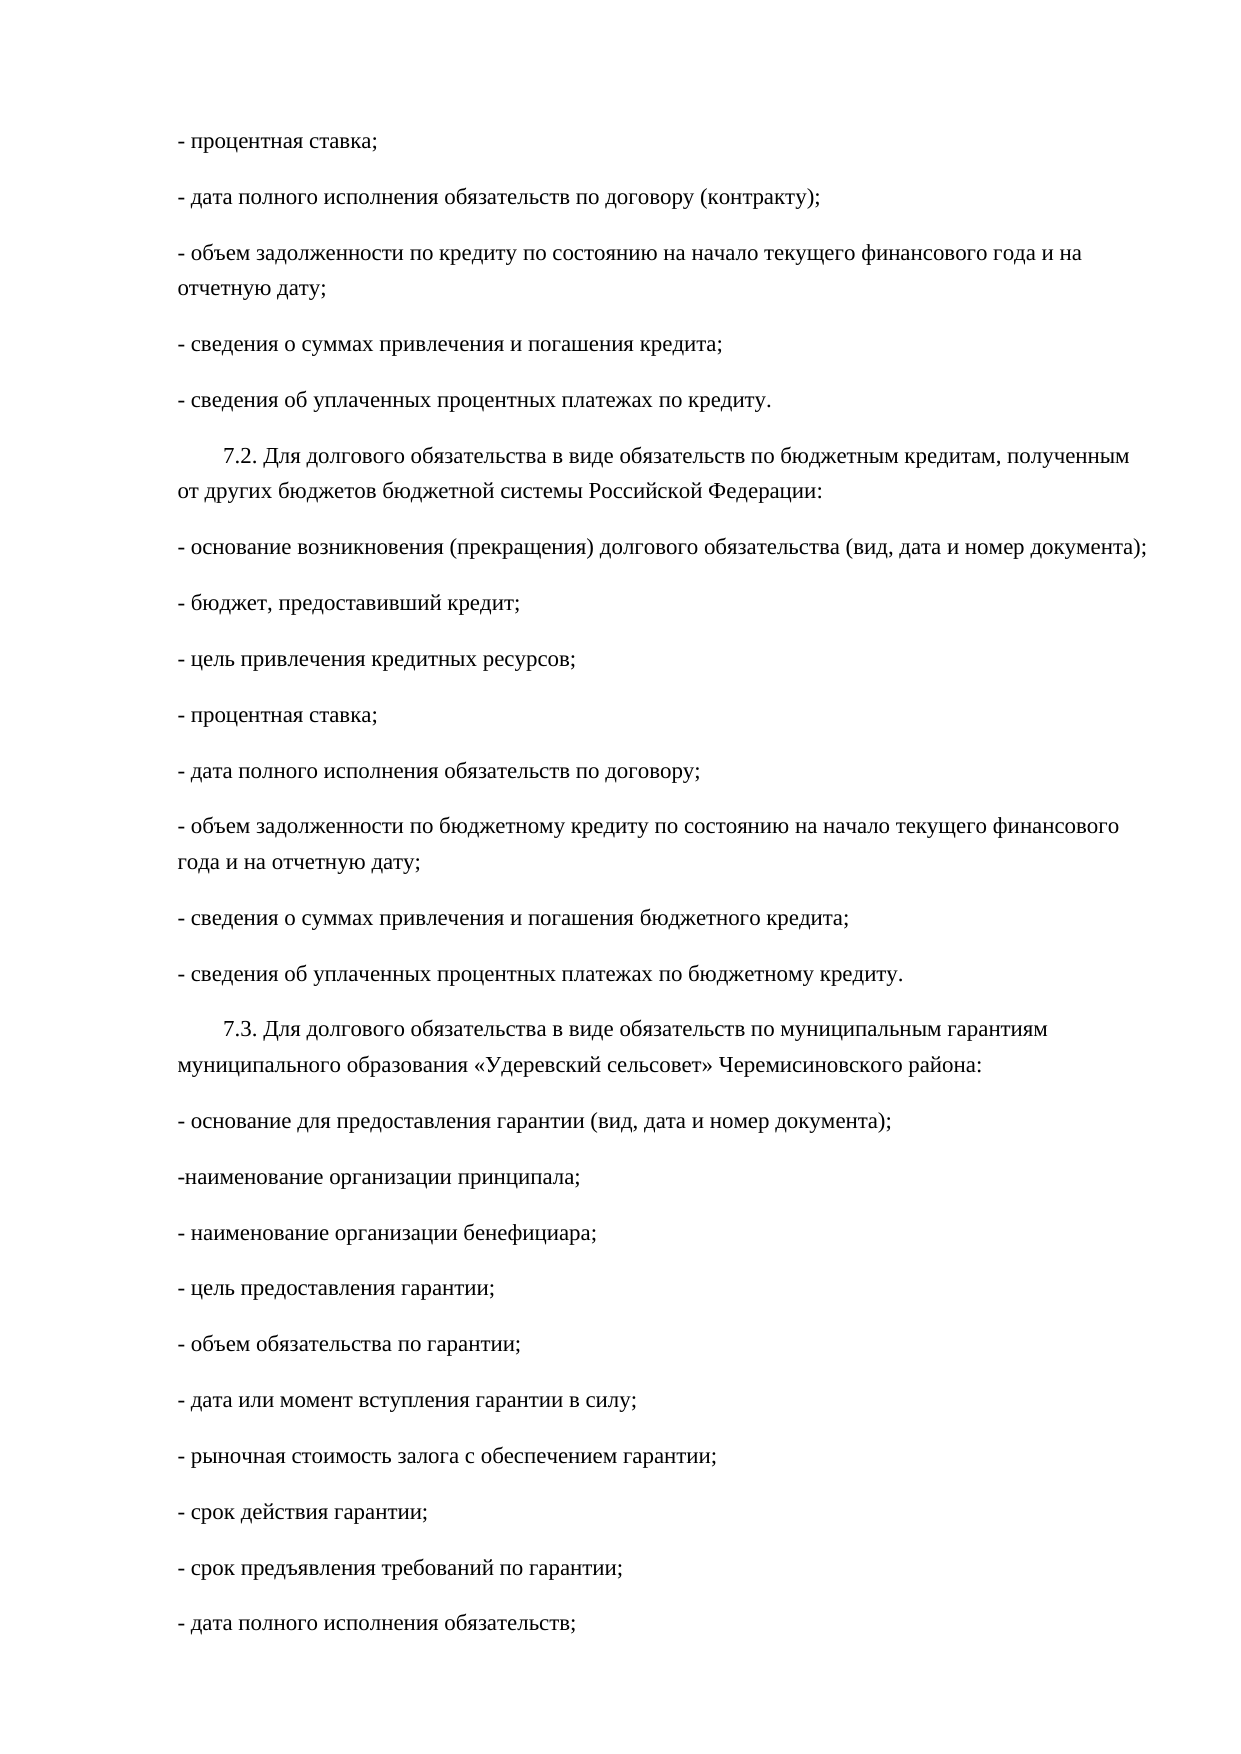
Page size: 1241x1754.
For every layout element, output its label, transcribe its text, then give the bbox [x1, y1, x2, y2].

text - сведения об уплаченных процентных платежах по бюджетному кредиту. [177, 951, 1152, 986]
text - сведения об уплаченных процентных платежах по кредиту. [177, 377, 1152, 412]
text - рыночная стоимость залога с обеспечением гарантии; [177, 1433, 1152, 1468]
text - объем задолженности по бюджетному кредиту по состоянию на начало текущего финансового года и на отчетную дату; [177, 803, 1152, 874]
text - дата полного исполнения обязательств по договору (контракту); [177, 174, 1152, 209]
text - основание возникновения (прекращения) долгового обязательства (вид, дата и номер документа); [177, 524, 1152, 560]
text 7.3. Для долгового обязательства в виде обязательств по муниципальным гарантиям муниципального образования «Удеревский сельсовет» Черемисиновского района: [177, 1006, 1152, 1077]
text - срок действия гарантии; [177, 1488, 1152, 1524]
text - дата или момент вступления гарантии в силу; [177, 1377, 1152, 1412]
text - объем задолженности по кредиту по состоянию на начало текущего финансового года и на отчетную дату; [177, 230, 1152, 301]
text - дата полного исполнения обязательств по договору; [177, 747, 1152, 783]
text - цель предоставления гарантии; [177, 1265, 1152, 1301]
text - сведения о суммах привлечения и погашения бюджетного кредита; [177, 895, 1152, 930]
text - процентная ставка; [177, 118, 1152, 154]
text - срок предъявления требований по гарантии; [177, 1544, 1152, 1580]
text - объем обязательства по гарантии; [177, 1321, 1152, 1357]
text - бюджет, предоставивший кредит; [177, 580, 1152, 616]
text - дата полного исполнения обязательств; [177, 1600, 1152, 1636]
text 7.2. Для долгового обязательства в виде обязательств по бюджетным кредитам, полученным от других бюджетов бюджетной системы Российской Федерации: [177, 433, 1152, 504]
text - цель привлечения кредитных ресурсов; [177, 636, 1152, 671]
text - основание для предоставления гарантии (вид, дата и номер документа); [177, 1098, 1152, 1133]
text - процентная ставка; [177, 692, 1152, 727]
text -наименование организации принципала; [177, 1153, 1152, 1189]
text - сведения о суммах привлечения и погашения кредита; [177, 321, 1152, 357]
text - наименование организации бенефициара; [177, 1209, 1152, 1245]
